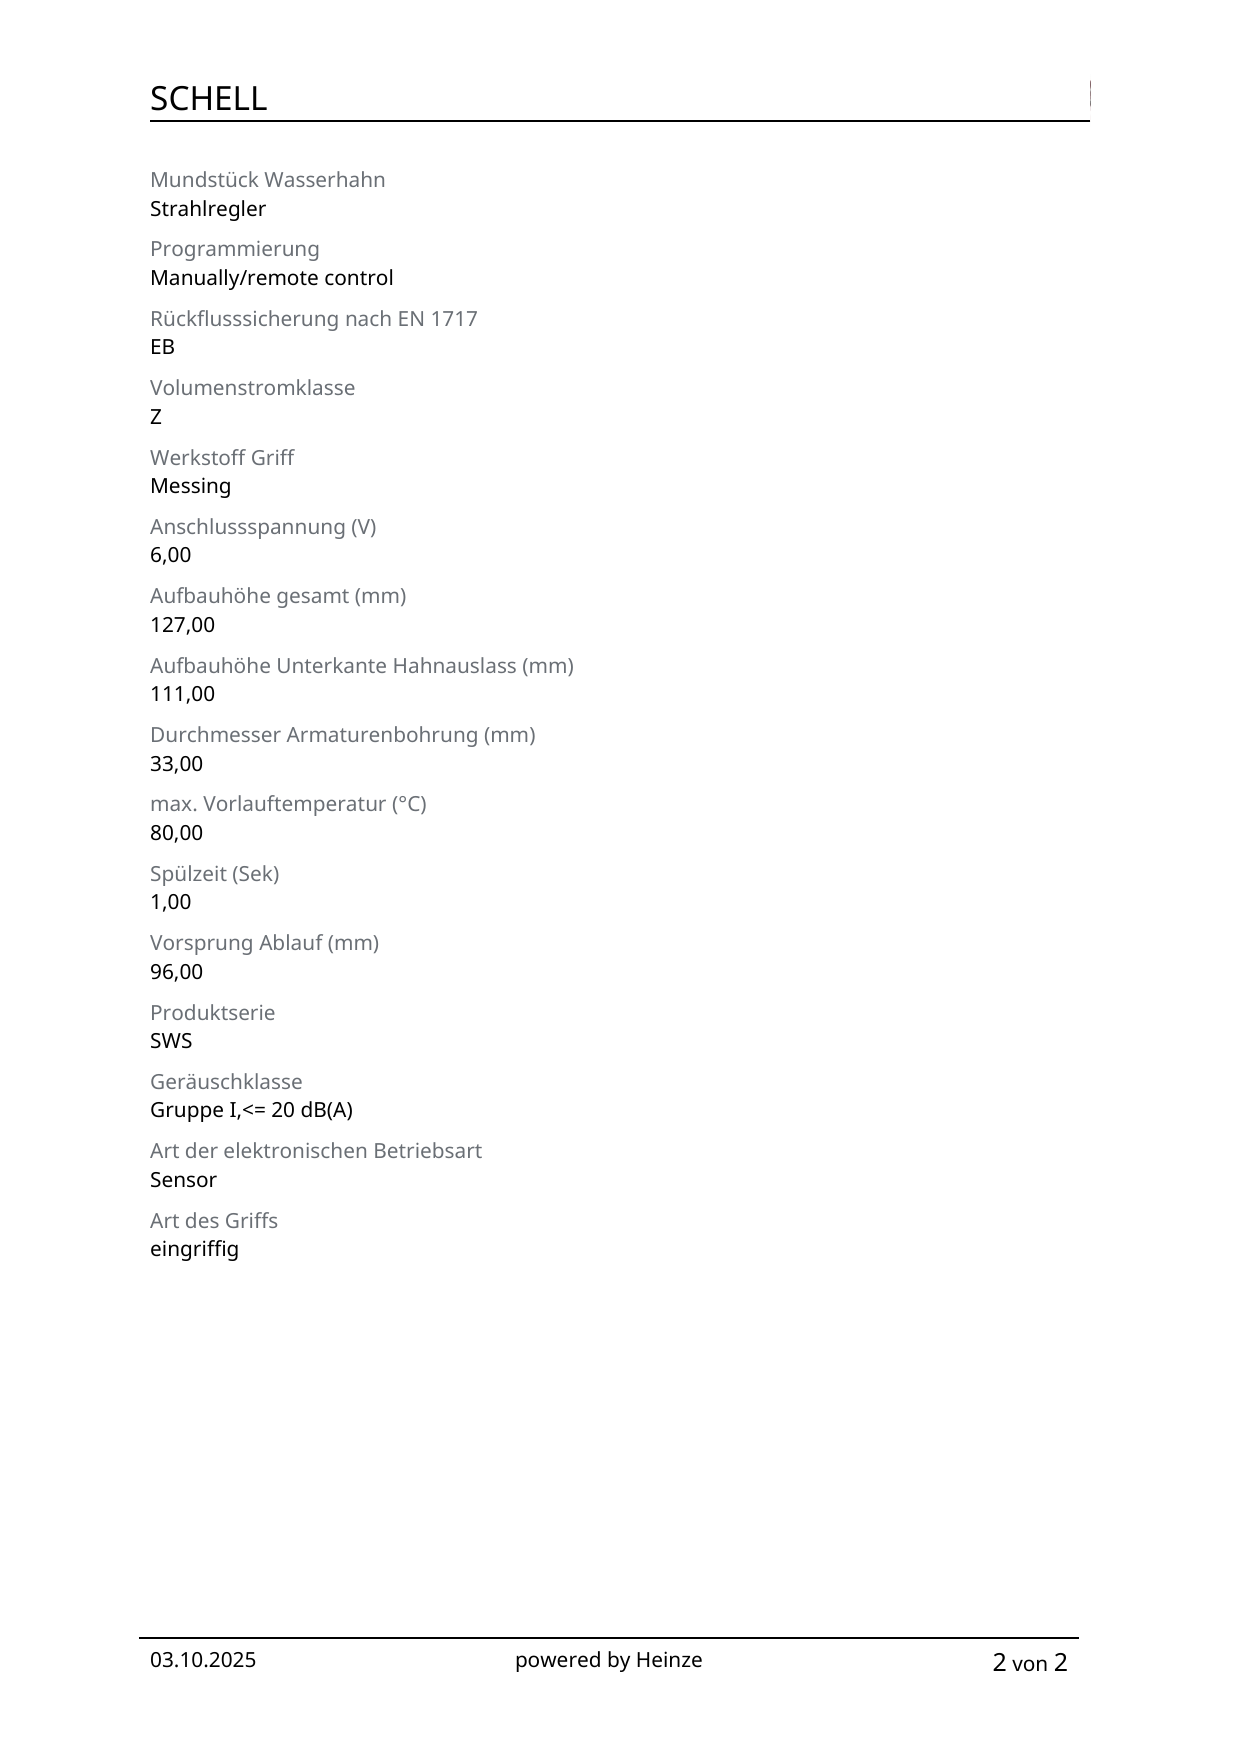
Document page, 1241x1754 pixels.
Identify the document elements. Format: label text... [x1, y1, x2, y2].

text Rückflusssicherung nach EN 1717 [150, 304, 1090, 332]
text Geräuschklasse [150, 1067, 1090, 1096]
text Aufbauhöhe gesamt (mm) [150, 581, 1090, 610]
text Mundstück Wasserhahn [150, 165, 1090, 194]
text max. Vorlauftemperatur (°C) [150, 789, 1090, 818]
text Volumenstromklasse [150, 373, 1090, 402]
text 111,00 [150, 679, 1090, 708]
text Anschlussspannung (V) [150, 512, 1090, 541]
text Spülzeit (Sek) [150, 859, 1090, 887]
text Messing [150, 471, 1090, 499]
text Gruppe I,<= 20 dB(A) [150, 1096, 1090, 1124]
text Durchmesser Armaturenbohrung (mm) [150, 720, 1090, 749]
text Art des Griffs [150, 1206, 1090, 1234]
text Z [150, 402, 1090, 430]
text Werkstoff Griff [150, 443, 1090, 471]
text Manually/remote control [150, 263, 1090, 291]
text Sensor [150, 1165, 1090, 1193]
text 33,00 [150, 749, 1090, 777]
text SWS [150, 1026, 1090, 1054]
text Strahlregler [150, 194, 1090, 222]
text 6,00 [150, 541, 1090, 569]
text Aufbauhöhe Unterkante Hahnauslass (mm) [150, 651, 1090, 679]
text eingriffig [150, 1234, 1090, 1263]
text Vorsprung Ablauf (mm) [150, 928, 1090, 957]
text 1,00 [150, 887, 1090, 916]
text 127,00 [150, 610, 1090, 638]
text Art der elektronischen Betriebsart [150, 1136, 1090, 1165]
text EB [150, 332, 1090, 361]
text Programmierung [150, 234, 1090, 263]
text Produktserie [150, 998, 1090, 1026]
text 80,00 [150, 818, 1090, 846]
text 96,00 [150, 957, 1090, 985]
